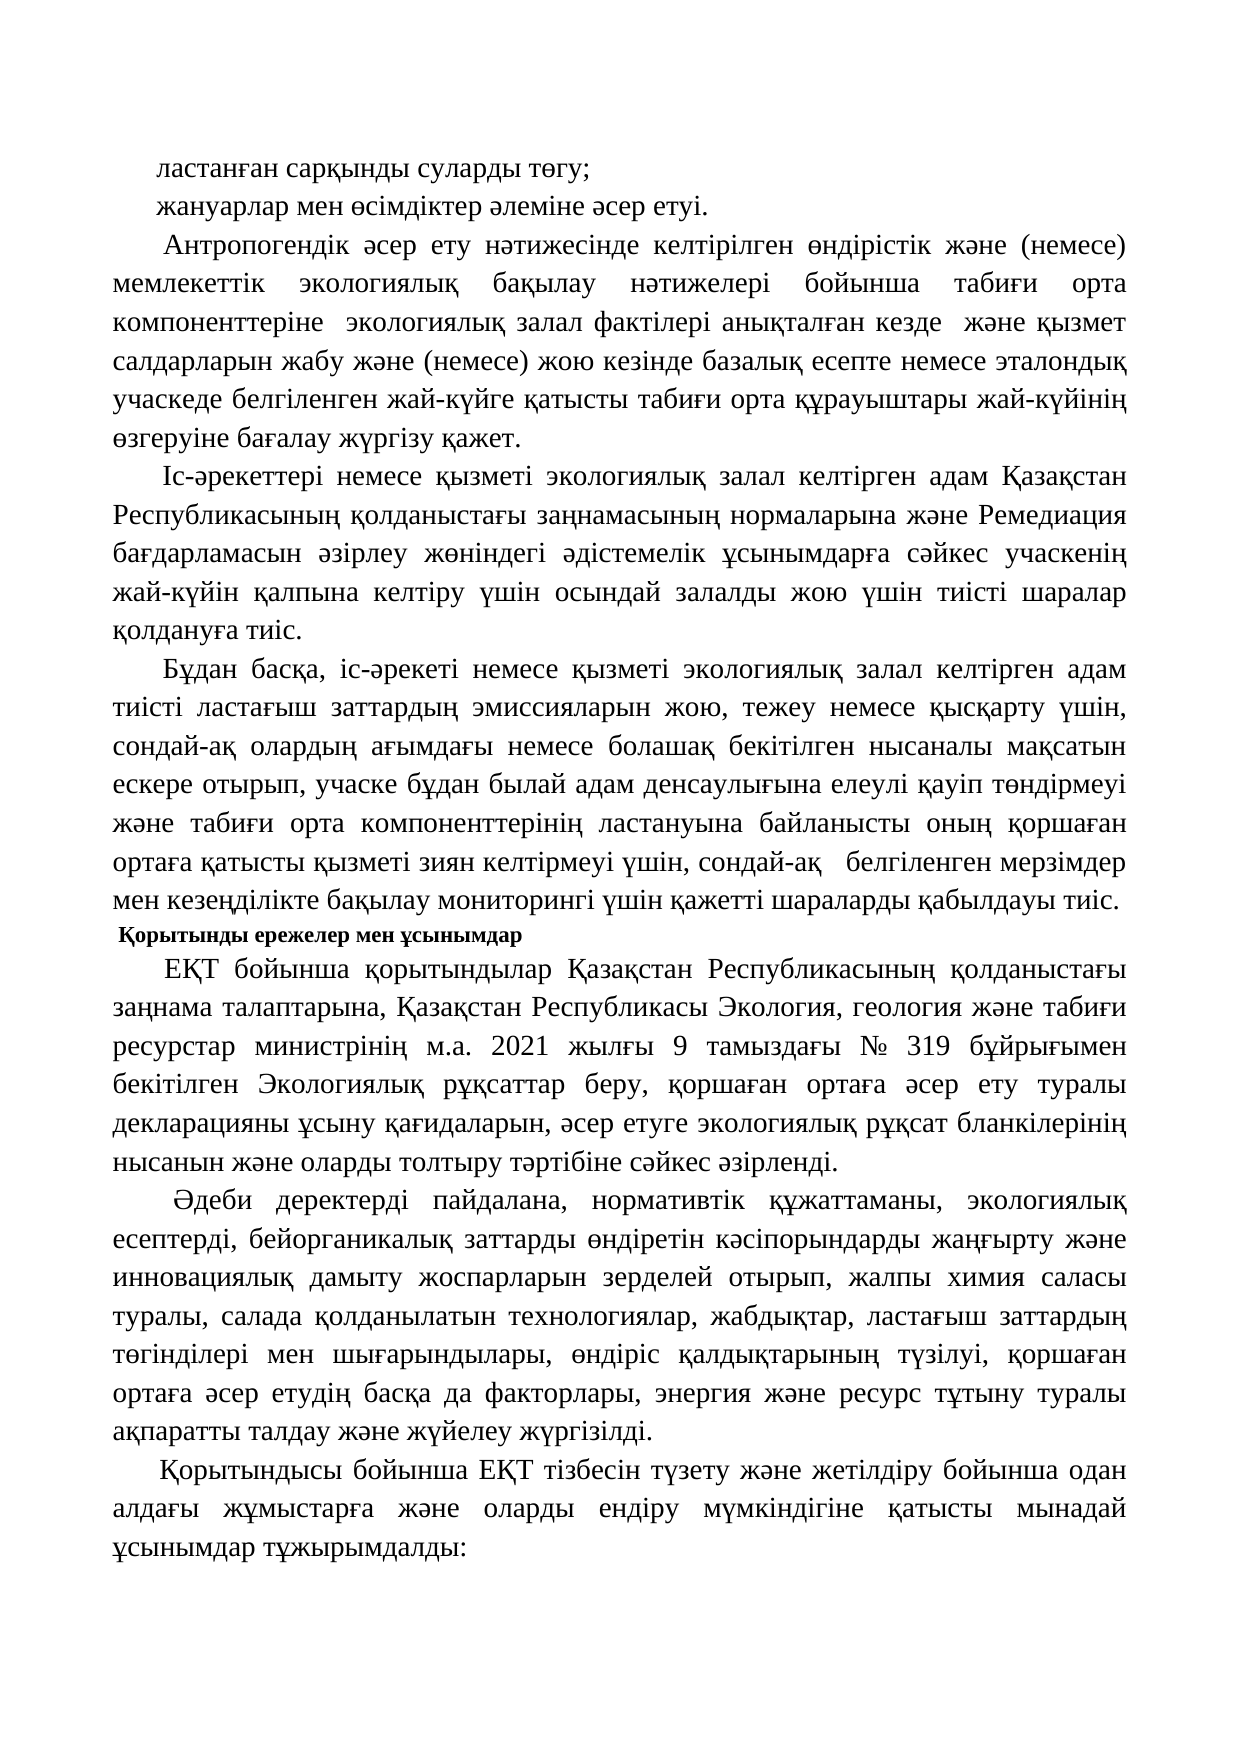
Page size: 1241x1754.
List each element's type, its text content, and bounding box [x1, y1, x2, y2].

text Қорытынды ережелер мен ұсынымдар [112, 921, 1128, 947]
text Бұдан басқа, іс-әрекеті немесе қызметі экологиялық залал келтірген адам тиісті ластағыш заттардың эмиссияларын жою, тежеу немесе қысқарту үшін, сондай-ақ олардың ағымдағы немесе болашақ бекітілген нысаналы мақсатын ескере отырып, учаске бұдан былай адам денсаулығына елеулі қауіп төндірмеуі және табиғи орта компоненттерінің ластануына байланысты оның қоршаған ортаға қатысты қызметі зиян келтірмеуі үшін, сондай-ақ белгіленген мерзімдер мен кезеңділікте бақылау мониторингі үшін қажетті шараларды қабылдауы тиіс. [112, 651, 1128, 916]
text ластанған сарқынды суларды төгу; [112, 150, 1128, 183]
text жануарлар мен өсімдіктер әлеміне әсер етуі. [112, 188, 1128, 222]
text Қорытындысы бойынша ЕҚТ тізбесін түзету және жетілдіру бойынша одан алдағы жұмыстарға және оларды ендіру мүмкіндігіне қатысты мынадай ұсынымдар тұжырымдалды: [112, 1452, 1128, 1563]
text Іс-әрекеттері немесе қызметі экологиялық залал келтірген адам Қазақстан Республикасының қолданыстағы заңнамасының нормаларына және Ремедиация бағдарламасын әзірлеу жөніндегі әдістемелік ұсынымдарға сәйкес учаскенің жай-күйін қалпына келтіру үшін осындай залалды жою үшін тиісті шаралар қолдануға тиіс. [112, 458, 1128, 646]
text Әдеби деректерді пайдалана, нормативтік құжаттаманы, экологиялық есептерді, бейорганикалық заттарды өндіретін кәсіпорындарды жаңғырту және инновациялық дамыту жоспарларын зерделей отырып, жалпы химия саласы туралы, салада қолданылатын технологиялар, жабдықтар, ластағыш заттардың төгінділері мен шығарындылары, өндіріс қалдықтарының түзілуі, қоршаған ортаға әсер етудің басқа да факторлары, энергия және ресурс тұтыну туралы ақпаратты талдау және жүйелеу жүргізілді. [112, 1182, 1128, 1447]
text ЕҚТ бойынша қорытындылар Қазақстан Республикасының қолданыстағы заңнама талаптарына, Қазақстан Республикасы Экология, геология және табиғи ресурстар министрінің м.а. 2021 жылғы 9 тамыздағы № 319 бұйрығымен бекітілген Экологиялық рұқсаттар беру, қоршаған ортаға әсер ету туралы декларацияны ұсыну қағидаларын, әсер етуге экологиялық рұқсат бланкілерінің нысанын және оларды толтыру тәртібіне сәйкес әзірленді. [112, 951, 1128, 1177]
text Антропогендік әсер ету нәтижесінде келтірілген өндірістік және (немесе) мемлекеттік экологиялық бақылау нәтижелері бойынша табиғи орта компоненттеріне экологиялық залал фактілері анықталған кезде және қызмет салдарларын жабу және (немесе) жою кезінде базалық есепте немесе эталондық учаскеде белгіленген жай-күйге қатысты табиғи орта құрауыштары жай-күйінің өзгеруіне бағалау жүргізу қажет. [112, 227, 1128, 453]
